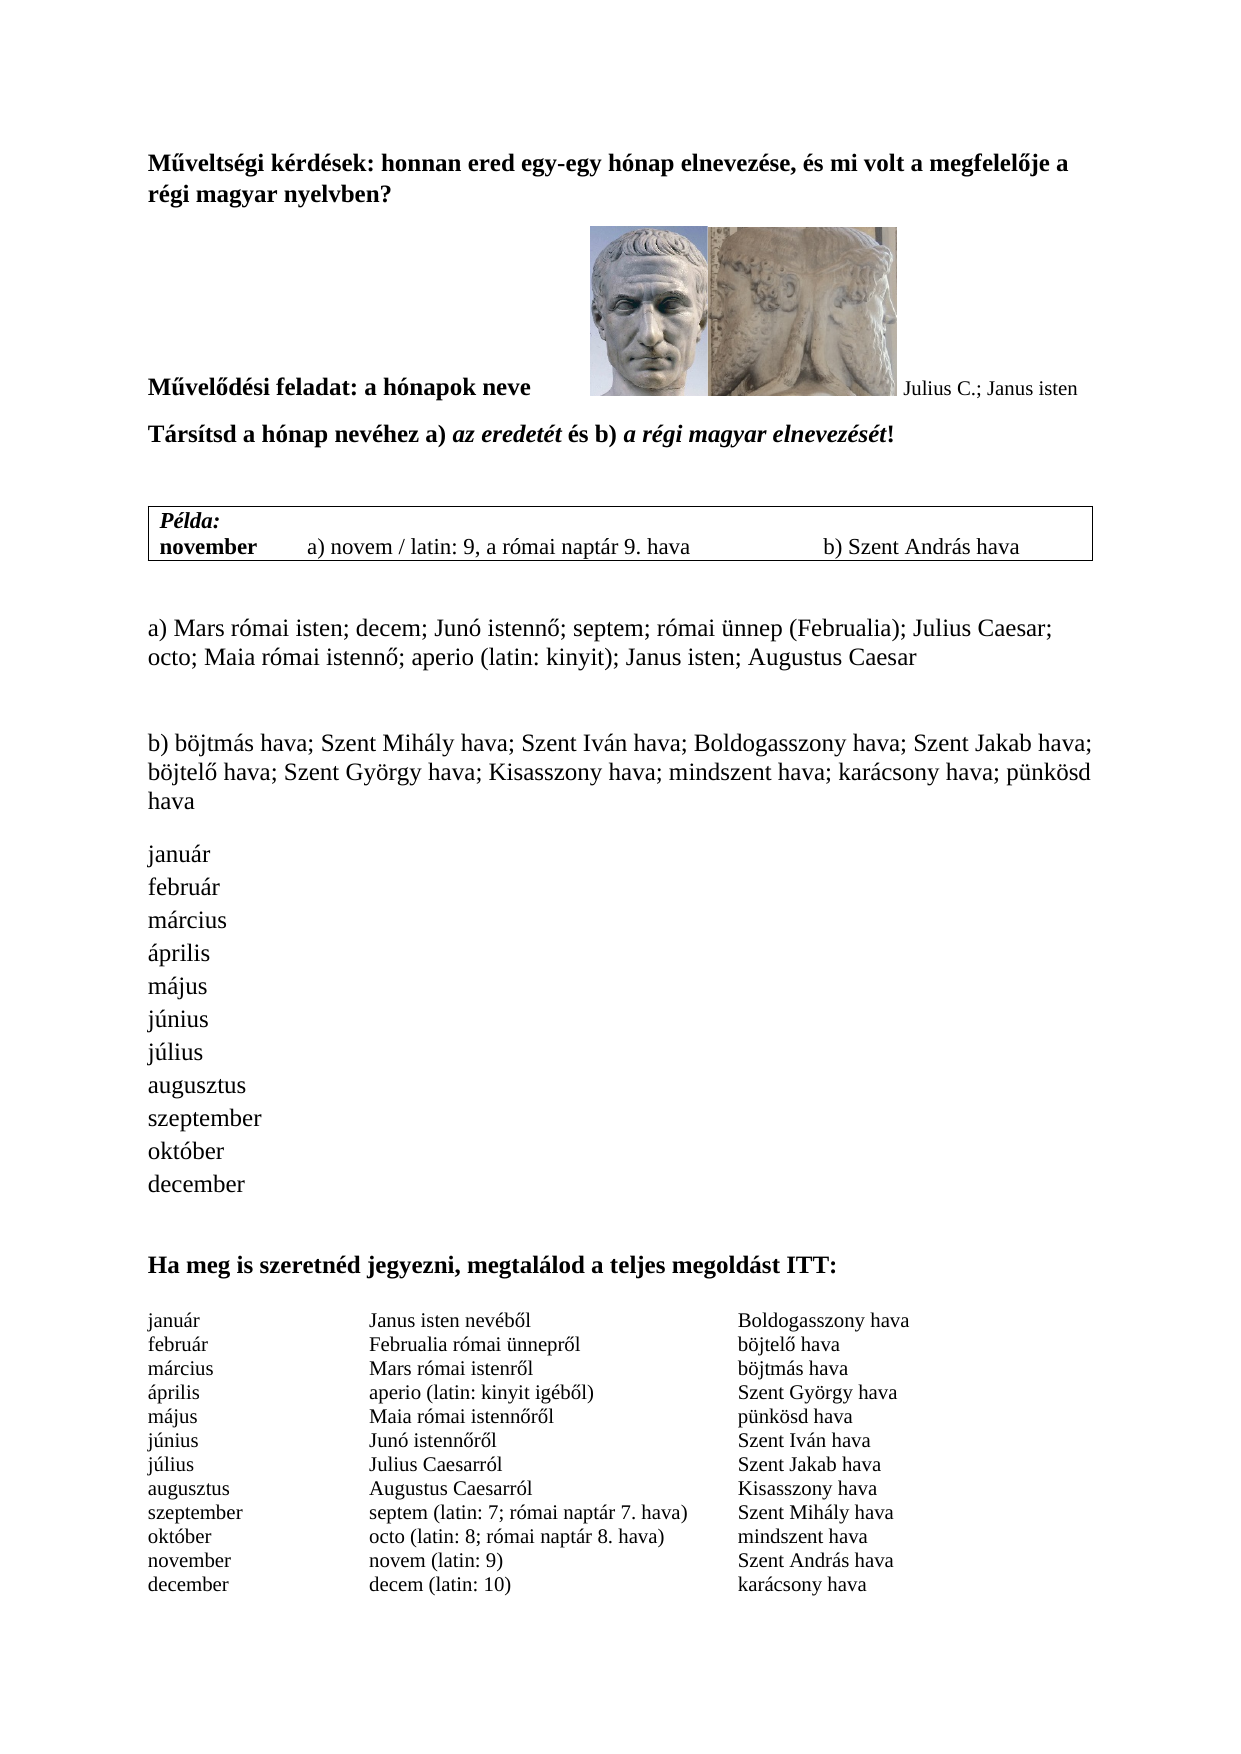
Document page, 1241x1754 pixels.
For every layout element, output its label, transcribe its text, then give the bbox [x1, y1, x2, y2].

text december [148, 1169, 1093, 1198]
text január Janus isten nevéből Boldogasszony hava [148, 1307, 1093, 1332]
text április [148, 938, 1093, 966]
text május Maia római istennőről pünkösd hava [148, 1404, 1093, 1428]
text október [148, 1136, 1093, 1164]
text július Julius Caesarról Szent Jakab hava [148, 1452, 1093, 1476]
text március [148, 905, 1093, 933]
text június Junó istennőről Szent Iván hava [148, 1428, 1093, 1452]
text július [148, 1037, 1093, 1066]
text b) böjtmás hava; Szent Mihály hava; Szent Iván hava; Boldogasszony hava; Szent Jakab hava; böjtelő hava; Szent György hava; Kisasszony hava; mindszent hava; karácsony hava; pünkösd hava [148, 728, 1093, 814]
text augusztus [148, 1070, 1093, 1098]
text május [148, 971, 1093, 999]
table_header Példa: november a) novem / latin: 9, a római naptár 9. hava b) Szent András hava [149, 507, 1092, 559]
text Műveltségi kérdések: honnan ered egy-egy hónap elnevezése, és mi volt a megfelelője a régi magyar nyelvben? [148, 148, 1093, 207]
text január [148, 839, 1093, 867]
text február Februalia római ünnepről böjtelő hava [148, 1332, 1093, 1356]
text március Mars római istenről böjtmás hava [148, 1356, 1093, 1380]
text Ha meg is szeretnéd jegyezni, megtalálod a teljes megoldást ITT: [148, 1250, 1093, 1279]
text december decem (latin: 10) karácsony hava [148, 1572, 1093, 1596]
picture [590, 226, 897, 396]
text november novem (latin: 9) Szent András hava [148, 1548, 1093, 1572]
text október octo (latin: 8; római naptár 8. hava) mindszent hava [148, 1524, 1093, 1548]
text Társítsd a hónap nevéhez a) az eredetét és b) a régi magyar elnevezését! [148, 419, 1093, 448]
text június [148, 1004, 1093, 1032]
text a) Mars római isten; decem; Junó istennő; septem; római ünnep (Februalia); Julius Caesar; octo; Maia római istennő; aperio (latin: kinyit); Janus isten; Augustus Caesar [148, 613, 1093, 671]
text április aperio (latin: kinyit igéből) Szent György hava [148, 1380, 1093, 1404]
text szeptember septem (latin: 7; római naptár 7. hava) Szent Mihály hava [148, 1500, 1093, 1524]
text augusztus Augustus Caesarról Kisasszony hava [148, 1476, 1093, 1500]
text szeptember [148, 1103, 1093, 1132]
text február [148, 872, 1093, 900]
